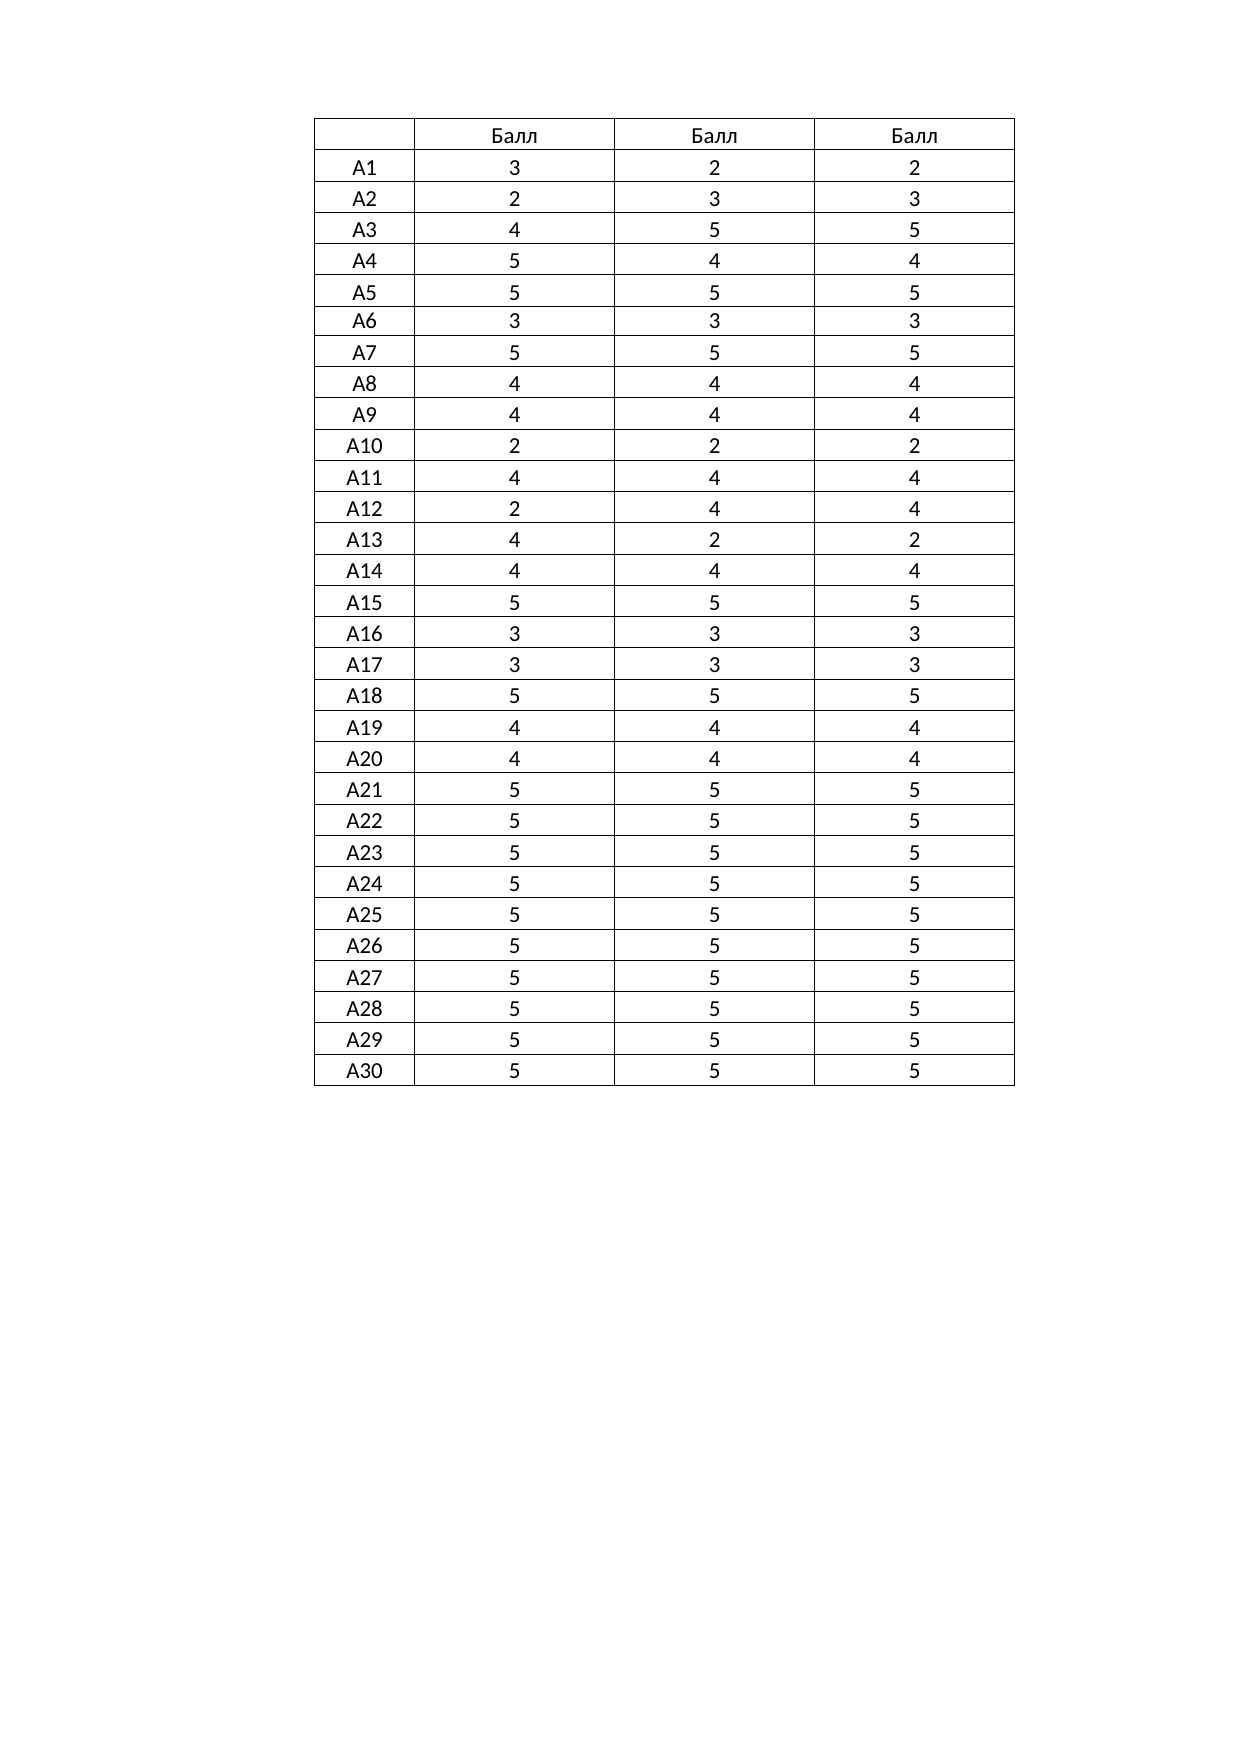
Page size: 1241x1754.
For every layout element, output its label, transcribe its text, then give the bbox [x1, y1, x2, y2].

table_cell 4 [815, 492, 1014, 522]
table_cell 2 [815, 523, 1014, 553]
table_cell А11 [315, 461, 414, 491]
table_header [315, 119, 414, 149]
table_cell А24 [315, 867, 414, 897]
table_cell 4 [415, 555, 614, 585]
table_cell 5 [415, 961, 614, 991]
table_cell 5 [615, 930, 814, 960]
table_cell 4 [815, 711, 1014, 741]
table_cell 5 [615, 1023, 814, 1053]
table_cell А17 [315, 648, 414, 678]
table_cell А6 [315, 307, 414, 335]
table_cell 5 [815, 680, 1014, 710]
table_cell А9 [315, 398, 414, 428]
table_cell А3 [315, 213, 414, 243]
table_cell 5 [815, 805, 1014, 835]
table_cell 3 [615, 307, 814, 335]
table_cell А23 [315, 836, 414, 866]
table_cell 5 [815, 1023, 1014, 1053]
table_cell 5 [815, 961, 1014, 991]
table_cell 2 [415, 430, 614, 460]
table_cell 3 [415, 307, 614, 335]
table_cell 5 [415, 275, 614, 306]
table_cell А26 [315, 930, 414, 960]
table_cell 4 [815, 244, 1014, 274]
table_cell 5 [815, 586, 1014, 616]
table_cell А27 [315, 961, 414, 991]
table_cell 4 [815, 398, 1014, 428]
table_cell 4 [615, 398, 814, 428]
table_cell А16 [315, 617, 414, 647]
table_cell 5 [615, 773, 814, 803]
table_cell А28 [315, 992, 414, 1022]
table_cell А7 [315, 336, 414, 366]
table_cell 5 [815, 213, 1014, 243]
table_cell 4 [615, 244, 814, 274]
table_cell 3 [415, 648, 614, 678]
table_cell 2 [415, 492, 614, 522]
table_cell 4 [615, 492, 814, 522]
table_cell 5 [415, 836, 614, 866]
table_cell Балл [415, 119, 614, 149]
table_cell А12 [315, 492, 414, 522]
table_cell 2 [815, 150, 1014, 181]
table_cell 5 [615, 213, 814, 243]
table_cell А21 [315, 773, 414, 803]
table_cell 2 [815, 430, 1014, 460]
table_cell 2 [415, 182, 614, 212]
table_cell А18 [315, 680, 414, 710]
table_cell 5 [615, 867, 814, 897]
table_cell А20 [315, 742, 414, 772]
table_cell 2 [615, 430, 814, 460]
table_cell 4 [615, 461, 814, 491]
table_cell А4 [315, 244, 414, 274]
table_cell 5 [615, 898, 814, 928]
table_cell 5 [415, 867, 614, 897]
table_cell 5 [415, 930, 614, 960]
table_cell 4 [415, 742, 614, 772]
table_cell 3 [615, 617, 814, 647]
table_cell 5 [415, 244, 614, 274]
table_cell 5 [615, 961, 814, 991]
table_cell 5 [815, 930, 1014, 960]
table_cell 5 [615, 836, 814, 866]
table_cell 4 [615, 742, 814, 772]
table_cell 5 [415, 586, 614, 616]
table_cell 5 [815, 275, 1014, 306]
table_cell А29 [315, 1023, 414, 1053]
table_cell 4 [415, 523, 614, 553]
table_cell 5 [415, 1023, 614, 1053]
table_cell 2 [615, 150, 814, 181]
table_cell 4 [415, 461, 614, 491]
table_cell 3 [415, 150, 614, 181]
table_cell 5 [415, 680, 614, 710]
table_cell 5 [815, 836, 1014, 866]
table_cell 5 [615, 992, 814, 1022]
table_cell 5 [615, 336, 814, 366]
table_cell 4 [615, 711, 814, 741]
table_cell 5 [615, 680, 814, 710]
table_cell 5 [615, 1055, 814, 1085]
table_cell 5 [615, 805, 814, 835]
table_cell Балл [815, 119, 1014, 149]
table_cell 4 [815, 461, 1014, 491]
table_cell 3 [815, 648, 1014, 678]
table_cell А15 [315, 586, 414, 616]
table_cell А2 [315, 182, 414, 212]
table_cell 5 [815, 992, 1014, 1022]
table_cell 4 [415, 367, 614, 397]
table_cell 3 [815, 307, 1014, 335]
table_cell А8 [315, 367, 414, 397]
table_cell А30 [315, 1055, 414, 1085]
table_cell 2 [615, 523, 814, 553]
table_cell 5 [415, 1055, 614, 1085]
table_cell 4 [615, 367, 814, 397]
table_cell 4 [415, 398, 614, 428]
table_cell А13 [315, 523, 414, 553]
table_cell 4 [815, 742, 1014, 772]
table_cell 5 [415, 898, 614, 928]
table_cell 5 [615, 275, 814, 306]
table_cell 3 [815, 182, 1014, 212]
table_cell 5 [415, 992, 614, 1022]
table_cell 5 [415, 336, 614, 366]
table_cell 3 [615, 648, 814, 678]
table_cell 4 [415, 711, 614, 741]
table_cell 4 [415, 213, 614, 243]
table_cell 3 [815, 617, 1014, 647]
table_cell 5 [415, 773, 614, 803]
table_cell А19 [315, 711, 414, 741]
table_cell А25 [315, 898, 414, 928]
table_cell 5 [415, 805, 614, 835]
table_cell А5 [315, 275, 414, 306]
table_cell А1 [315, 150, 414, 181]
table_cell 4 [815, 555, 1014, 585]
table_cell 5 [815, 773, 1014, 803]
table_cell 5 [815, 1055, 1014, 1085]
table_cell 5 [815, 867, 1014, 897]
table_cell 5 [815, 336, 1014, 366]
table_cell А10 [315, 430, 414, 460]
table_cell 5 [815, 898, 1014, 928]
table_cell 5 [615, 586, 814, 616]
table_cell Балл [615, 119, 814, 149]
table_cell А22 [315, 805, 414, 835]
table_cell А14 [315, 555, 414, 585]
table_cell 4 [615, 555, 814, 585]
table_cell 3 [415, 617, 614, 647]
table_cell 3 [615, 182, 814, 212]
table_cell 4 [815, 367, 1014, 397]
